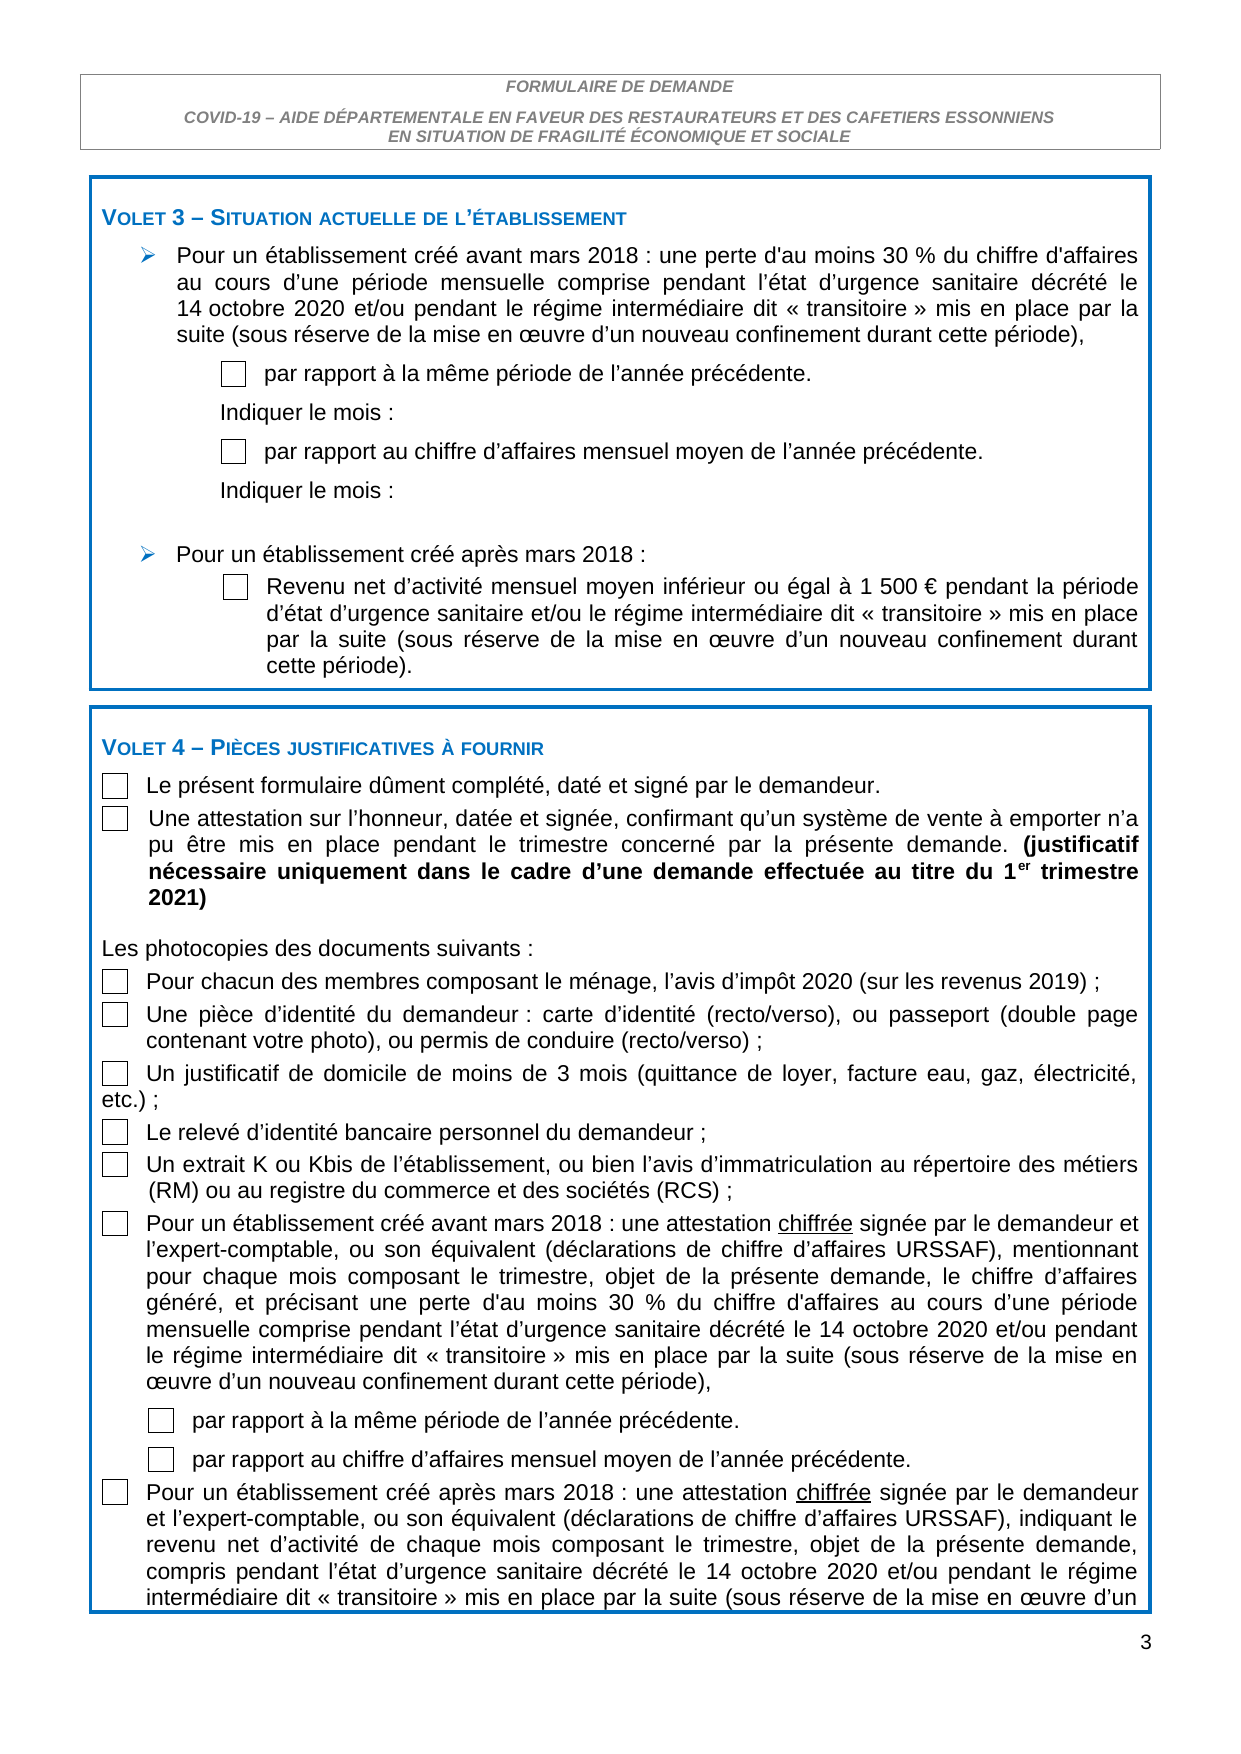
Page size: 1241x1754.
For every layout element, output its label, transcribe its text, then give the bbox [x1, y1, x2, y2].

table_header Volet 3 – Situation actuelle de l’établissement Pour un établissement créé avant mars 2018 : une perte d'au moins 30 % du chiffre d'affaires au cours d’une période mensuelle comprise pendant l’état d’urgence sanitaire décrété le 14 octobre 2020 et/ou pendant le régime intermédiaire dit « transitoire » mis en place par la suite (sous réserve de la mise en œuvre d’un nouveau confinement durant cette période), par rapport à la même période de l’année précédente. Indiquer le mois : par rapport au chiffre d’affaires mensuel moyen de l’année précédente. Indiquer le mois : Pour un établissement créé après mars 2018 : Revenu net d’activité mensuel moyen inférieur ou égal à 1 500 € pendant la période d’état d’urgence sanitaire et/ou le régime intermédiaire dit « transitoire » mis en place par la suite (sous réserve de la mise en œuvre d’un nouveau confinement durant cette période). [92, 179, 1148, 687]
